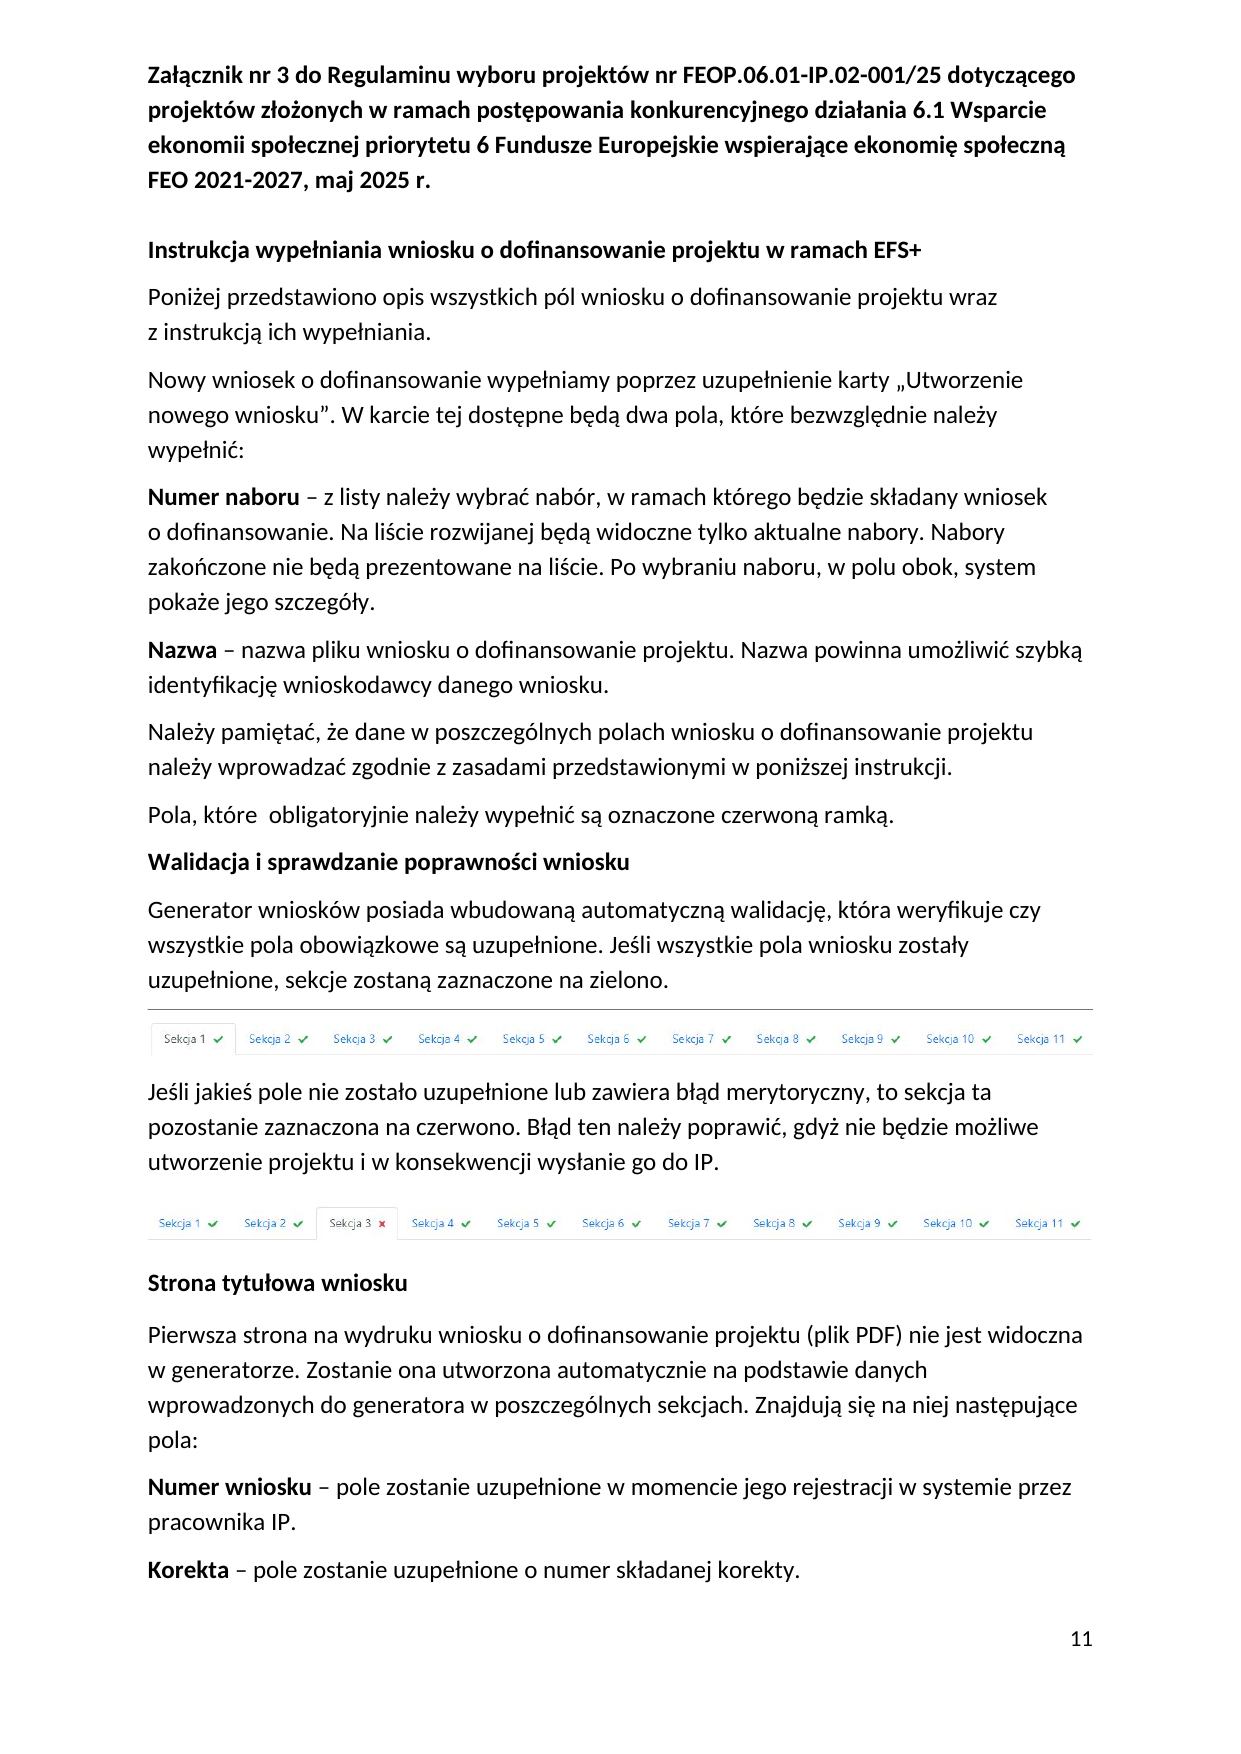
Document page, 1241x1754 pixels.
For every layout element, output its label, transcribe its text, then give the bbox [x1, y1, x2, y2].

text Korekta – pole zostanie uzupełnione o numer składanej korekty. [148, 1554, 1093, 1584]
text Strona tytułowa wniosku [148, 1267, 1093, 1298]
text Należy pamiętać, że dane w poszczególnych polach wniosku o dofinansowanie projektu należy wprowadzać zgodnie z zasadami przedstawionymi w poniższej instrukcji. [148, 716, 1093, 782]
picture [147, 1196, 1092, 1242]
text Pierwsza strona na wydruku wniosku o dofinansowanie projektu (plik PDF) nie jest widoczna w generatorze. Zostanie ona utworzona automatycznie na podstawie danych wprowadzonych do generatora w poszczególnych sekcjach. Znajdują się na niej następujące pola: [148, 1319, 1093, 1454]
text Poniżej przedstawiono opis wszystkich pól wniosku o dofinansowanie projektu wraz z instrukcją ich wypełniania. [148, 281, 1093, 347]
text Generator wniosków posiada wbudowaną automatyczną walidację, która weryfikuje czy wszystkie pola obowiązkowe są uzupełnione. Jeśli wszystkie pola wniosku zostały uzupełnione, sekcje zostaną zaznaczone na zielono. [148, 894, 1093, 994]
text Nowy wniosek o dofinansowanie wypełniamy poprzez uzupełnienie karty „Utworzenie nowego wniosku”. W karcie tej dostępne będą dwa pola, które bezwzględnie należy wypełnić: [148, 364, 1093, 464]
text Walidacja i sprawdzanie poprawności wniosku [148, 846, 1093, 877]
picture [147, 1009, 1093, 1060]
subtitle Instrukcja wypełniania wniosku o dofinansowanie projektu w ramach EFS+ [148, 234, 1093, 264]
text Jeśli jakieś pole nie zostało uzupełnione lub zawiera błąd merytoryczny, to sekcja ta pozostanie zaznaczona na czerwono. Błąd ten należy poprawić, gdyż nie będzie możliwe utworzenie projektu i w konsekwencji wysłanie go do IP. [148, 1076, 1093, 1177]
text Pola, które obligatoryjnie należy wypełnić są oznaczone czerwoną ramką. [148, 799, 1093, 829]
text Nazwa – nazwa pliku wniosku o dofinansowanie projektu. Nazwa powinna umożliwić szybką identyfikację wnioskodawcy danego wniosku. [148, 634, 1093, 699]
text Numer wniosku – pole zostanie uzupełnione w momencie jego rejestracji w systemie przez pracownika IP. [148, 1472, 1093, 1537]
text Numer naboru – z listy należy wybrać nabór, w ramach którego będzie składany wniosek o dofinansowanie. Na liście rozwijanej będą widoczne tylko aktualne nabory. Nabory zakończone nie będą prezentowane na liście. Po wybraniu naboru, w polu obok, system pokaże jego szczegóły. [148, 481, 1093, 617]
